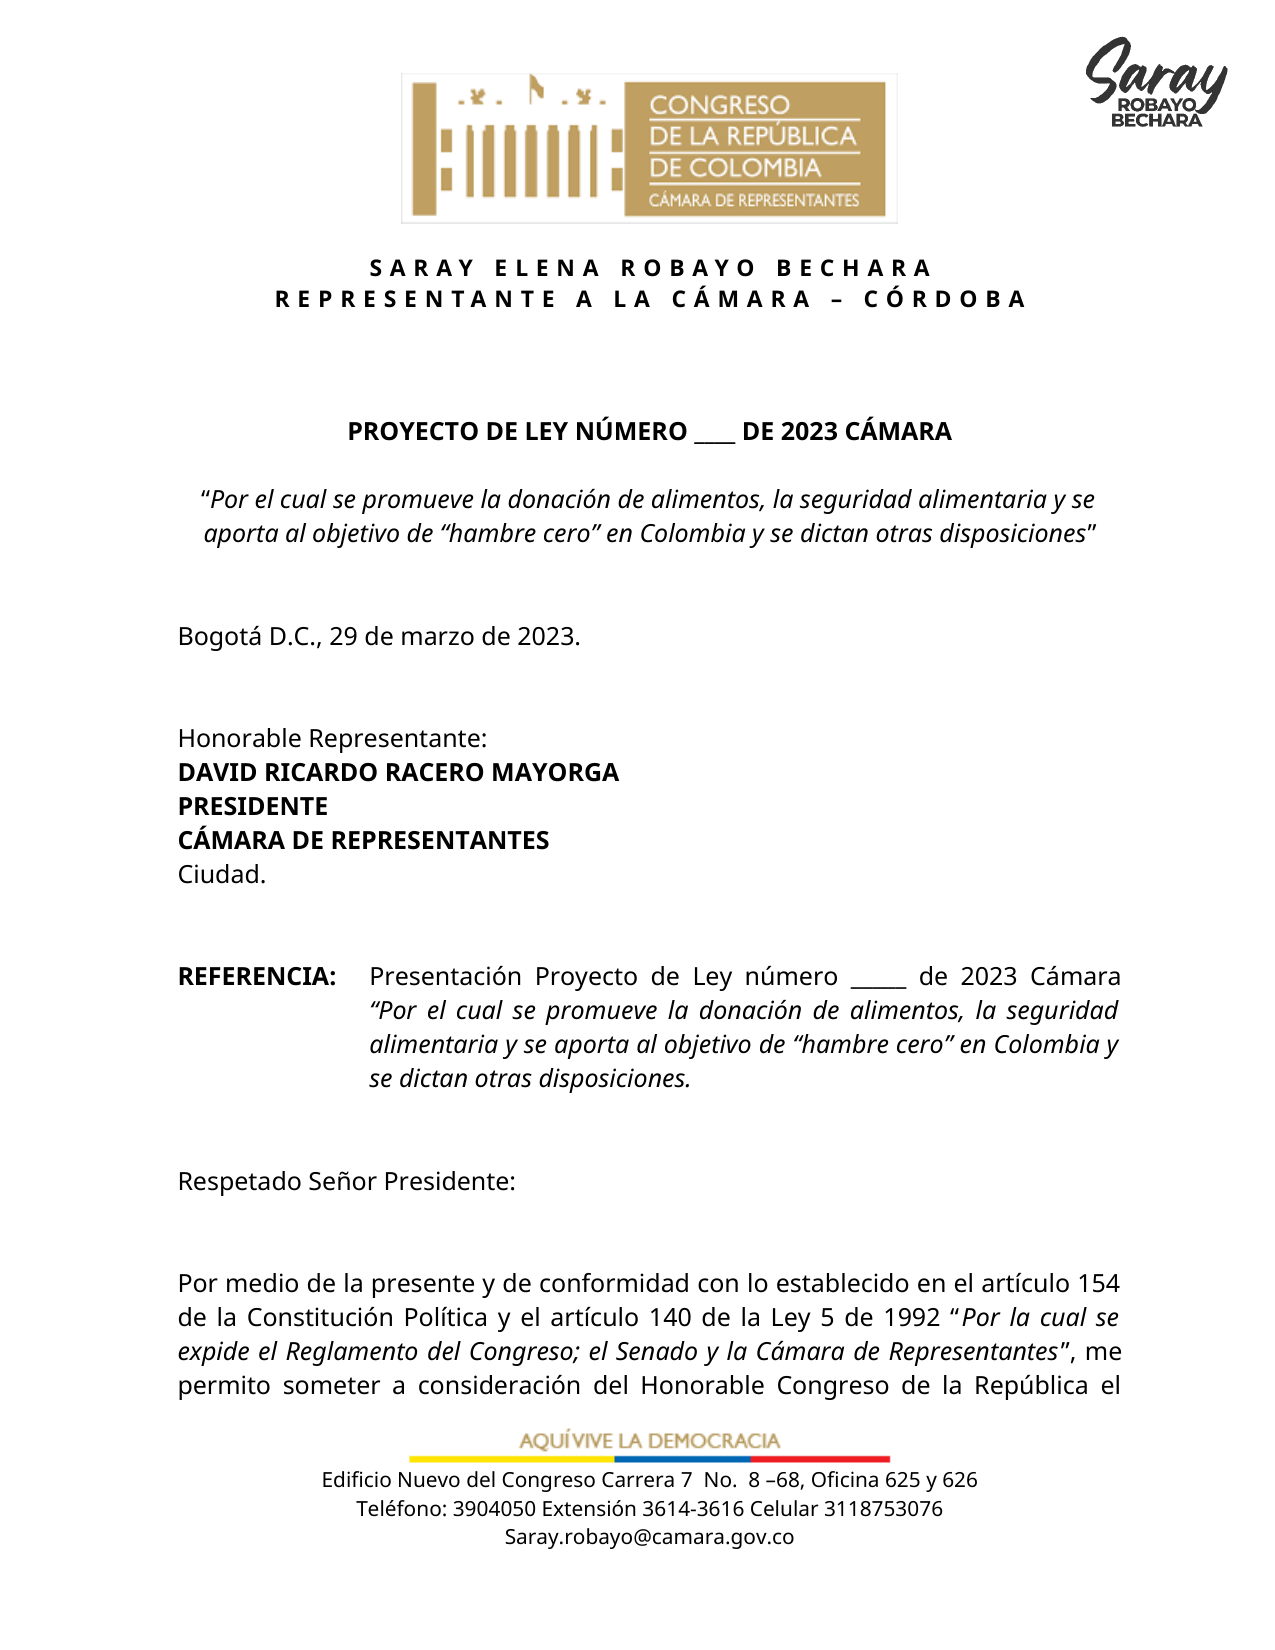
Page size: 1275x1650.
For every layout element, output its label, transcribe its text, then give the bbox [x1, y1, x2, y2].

text Bogotá D.C., 29 de marzo de 2023. [177, 618, 1122, 652]
text PRESIDENTE [177, 788, 1122, 822]
picture [1068, 17, 1249, 152]
text DAVID RICARDO RACERO MAYORGA [177, 754, 1122, 788]
text Respetado Señor Presidente: [177, 1163, 1122, 1197]
text Honorable Representante: [177, 720, 1122, 754]
picture [394, 1421, 906, 1466]
text Ciudad. [177, 857, 1122, 891]
text “Por el cual se promueve la donación de alimentos, la seguridad alimentaria y se aporta al objetivo de “hambre cero” en Colombia y se dictan otras disposiciones” [177, 482, 1122, 550]
text REFERENCIA: Presentación Proyecto de Ley número _____ de 2023 Cámara “Por el cual se promueve la donación de alimentos, la seguridad alimentaria y se aporta al objetivo de “hambre cero” en Colombia y se dictan otras disposiciones. [177, 959, 1122, 1095]
picture [401, 73, 898, 224]
text CÁMARA DE REPRESENTANTES [177, 822, 1122, 857]
text PROYECTO DE LEY NÚMERO ____ DE 2023 CÁMARA [177, 414, 1122, 448]
